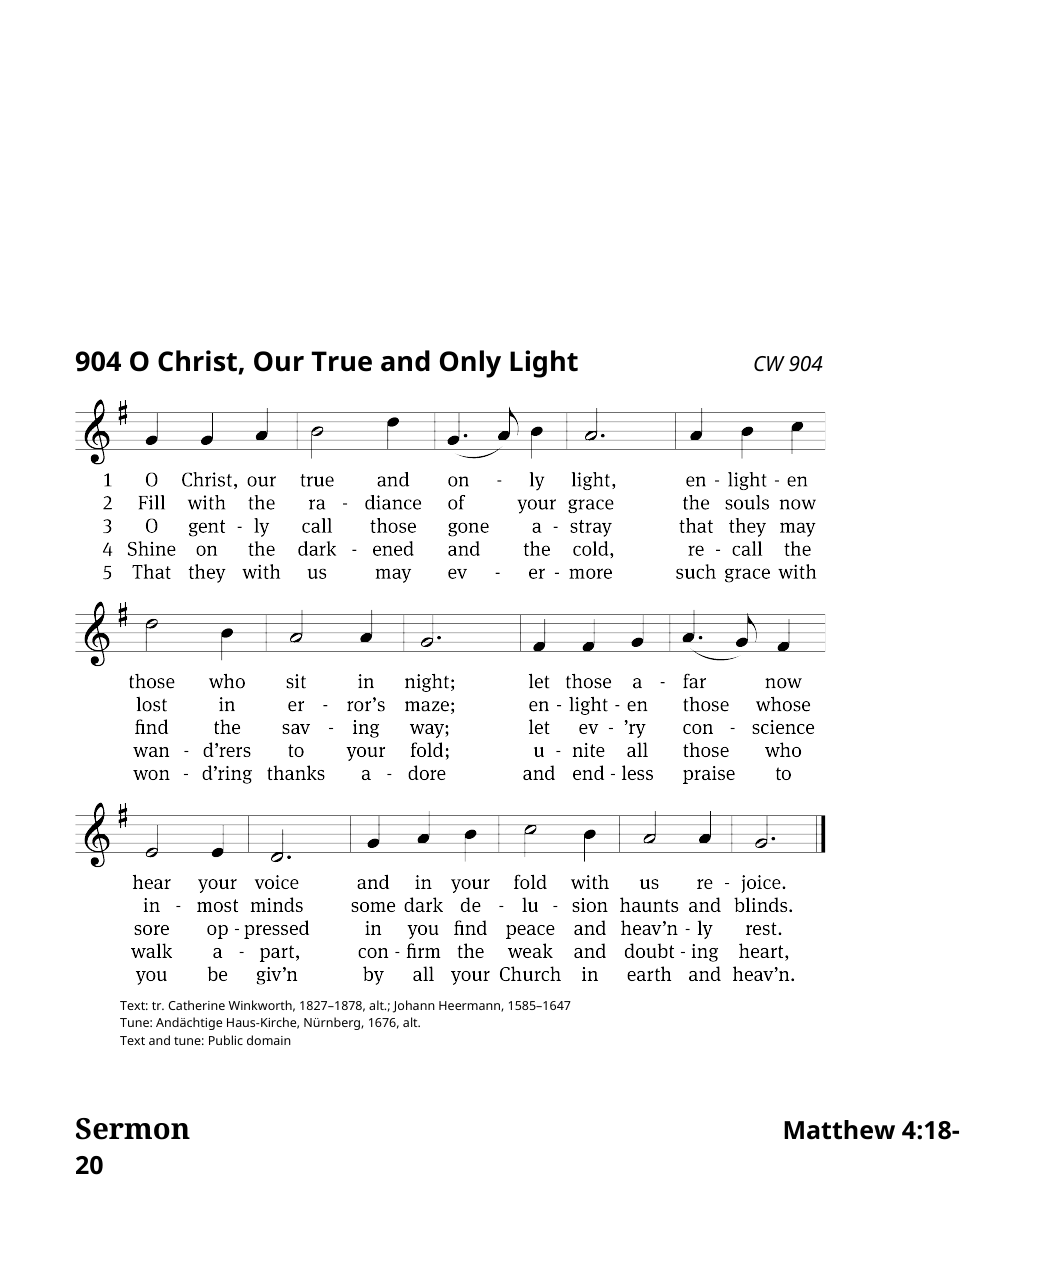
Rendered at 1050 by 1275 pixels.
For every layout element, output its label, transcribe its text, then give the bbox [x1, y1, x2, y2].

text 904 O Christ, Our True and Only Light CW 904 [75, 342, 975, 379]
text Text: tr. Catherine Winkworth, 1827–1878, alt.; Johann Heermann, 1585–1647 Tune: Andächtige Haus-Kirche, Nürnberg, 1676, alt. Text and tune: Public domain [120, 997, 975, 1049]
text Sermon Matthew 4:18-20 [75, 1108, 975, 1182]
picture [75, 399, 826, 985]
